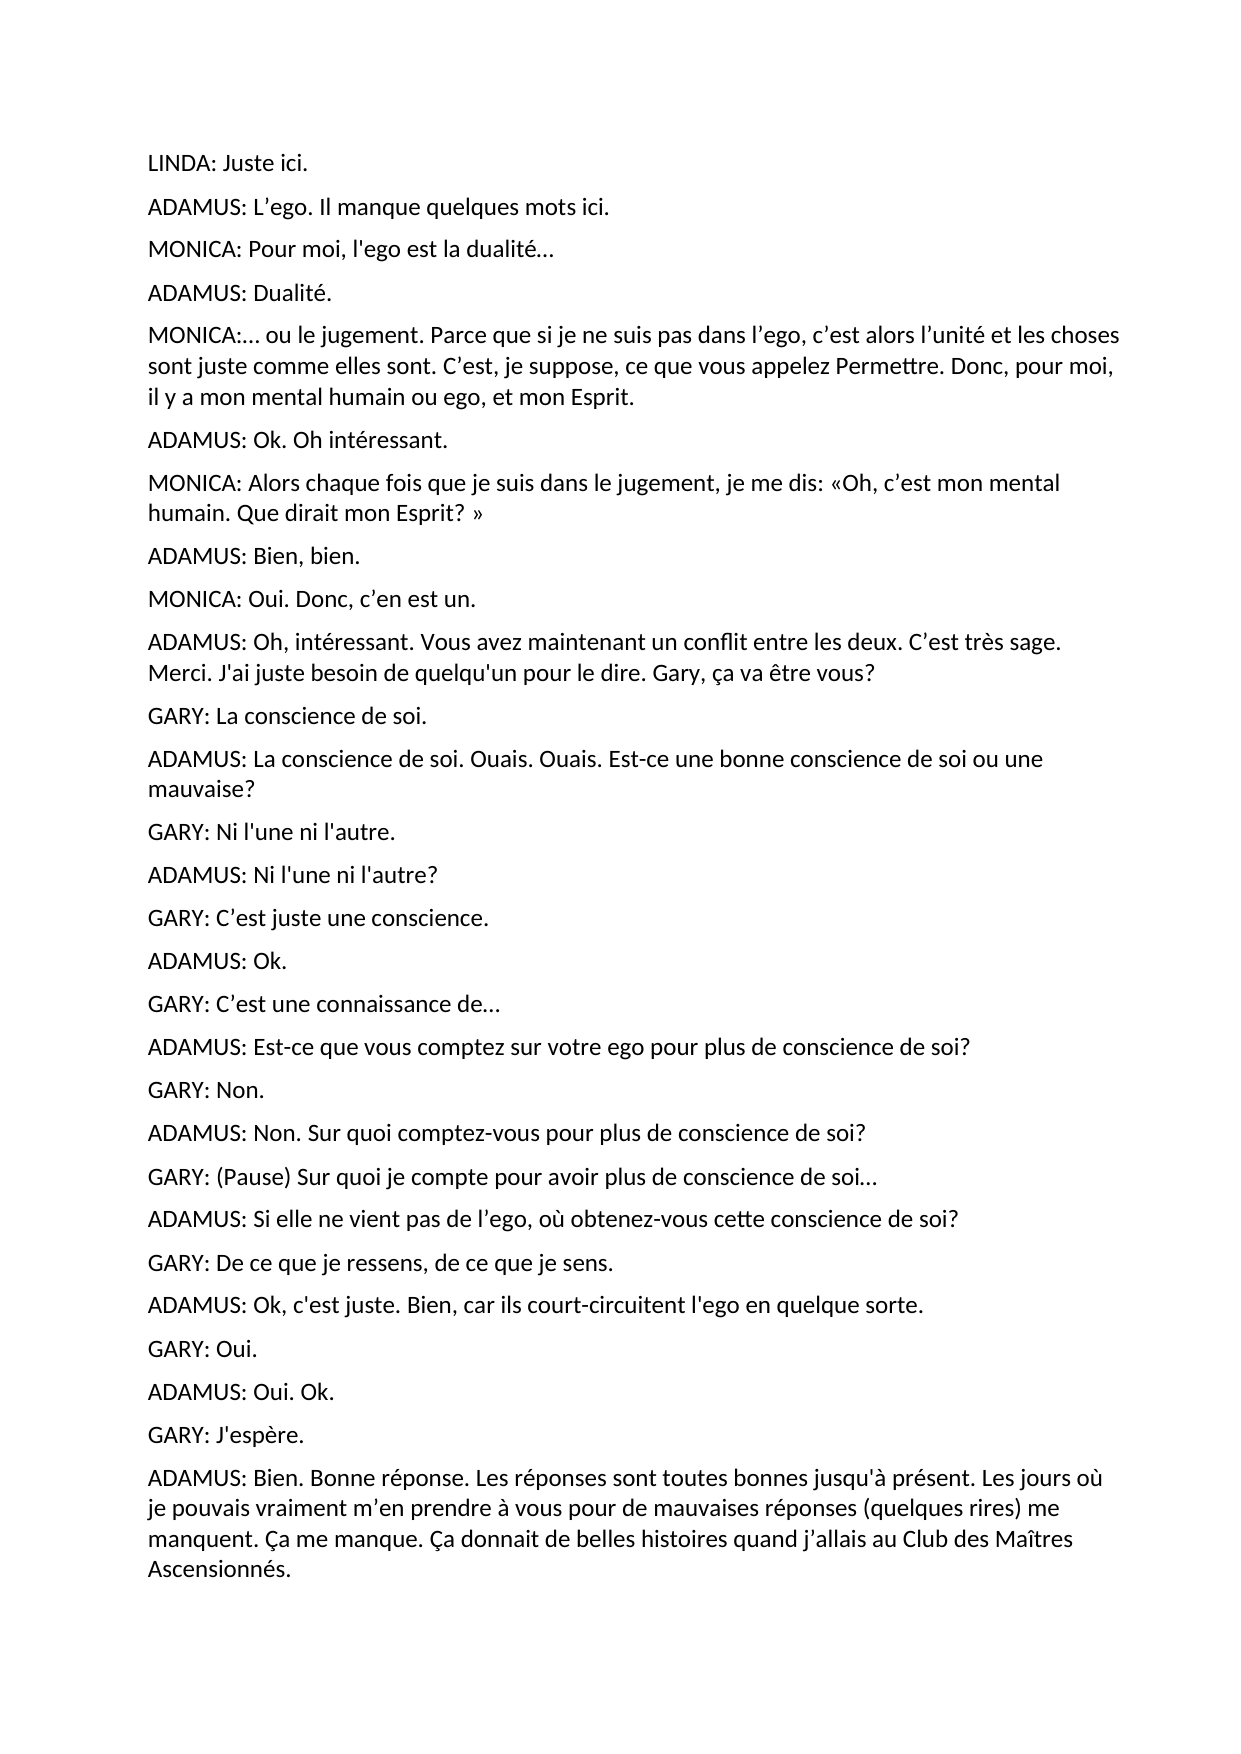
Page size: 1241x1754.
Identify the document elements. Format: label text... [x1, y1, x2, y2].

text GARY: (Pause) Sur quoi je compte pour avoir plus de conscience de soi… [148, 1161, 1123, 1191]
text GARY: La conscience de soi. [148, 700, 1123, 730]
text MONICA:… ou le jugement. Parce que si je ne suis pas dans l’ego, c’est alors l’unité et les choses sont juste comme elles sont. C’est, je suppose, ce que vous appelez Permettre. Donc, pour moi, il y a mon mental humain ou ego, et mon Esprit. [148, 320, 1123, 411]
text GARY: Non. [148, 1074, 1123, 1105]
text ADAMUS: Oui. Ok. [148, 1376, 1123, 1406]
text ADAMUS: Ok, c'est juste. Bien, car ils court-circuitent l'ego en quelque sorte. [148, 1290, 1123, 1320]
text ADAMUS: Ok. Oh intéressant. [148, 424, 1123, 454]
text MONICA: Pour moi, l'ego est la dualité… [148, 234, 1123, 264]
text GARY: J'espère. [148, 1419, 1123, 1449]
text GARY: C’est juste une conscience. [148, 902, 1123, 933]
text ADAMUS: L’ego. Il manque quelques mots ici. [148, 191, 1123, 221]
text ADAMUS: Si elle ne vient pas de l’ego, où obtenez-vous cette conscience de soi? [148, 1204, 1123, 1234]
text GARY: C’est une connaissance de… [148, 988, 1123, 1019]
text ADAMUS: Bien, bien. [148, 540, 1123, 571]
text ADAMUS: Ok. [148, 946, 1123, 976]
text GARY: De ce que je ressens, de ce que je sens. [148, 1247, 1123, 1277]
text LINDA: Juste ici. [148, 148, 1123, 178]
text ADAMUS: La conscience de soi. Ouais. Ouais. Est-ce une bonne conscience de soi ou une mauvaise? [148, 743, 1123, 804]
text MONICA: Alors chaque fois que je suis dans le jugement, je me dis: «Oh, c’est mon mental humain. Que dirait mon Esprit? » [148, 467, 1123, 528]
text ADAMUS: Est-ce que vous comptez sur votre ego pour plus de conscience de soi? [148, 1032, 1123, 1062]
text ADAMUS: Dualité. [148, 277, 1123, 307]
text GARY: Oui. [148, 1333, 1123, 1363]
text ADAMUS: Bien. Bonne réponse. Les réponses sont toutes bonnes jusqu'à présent. Les jours où je pouvais vraiment m’en prendre à vous pour de mauvaises réponses (quelques rires) me manquent. Ça me manque. Ça donnait de belles histoires quand j’allais au Club des Maîtres Ascensionnés. [148, 1462, 1123, 1584]
text GARY: Ni l'une ni l'autre. [148, 816, 1123, 847]
text MONICA: Oui. Donc, c’en est un. [148, 583, 1123, 614]
text ADAMUS: Ni l'une ni l'autre? [148, 859, 1123, 890]
text ADAMUS: Oh, intéressant. Vous avez maintenant un conflit entre les deux. C’est très sage. Merci. J'ai juste besoin de quelqu'un pour le dire. Gary, ça va être vous? [148, 626, 1123, 687]
text ADAMUS: Non. Sur quoi comptez-vous pour plus de conscience de soi? [148, 1118, 1123, 1148]
